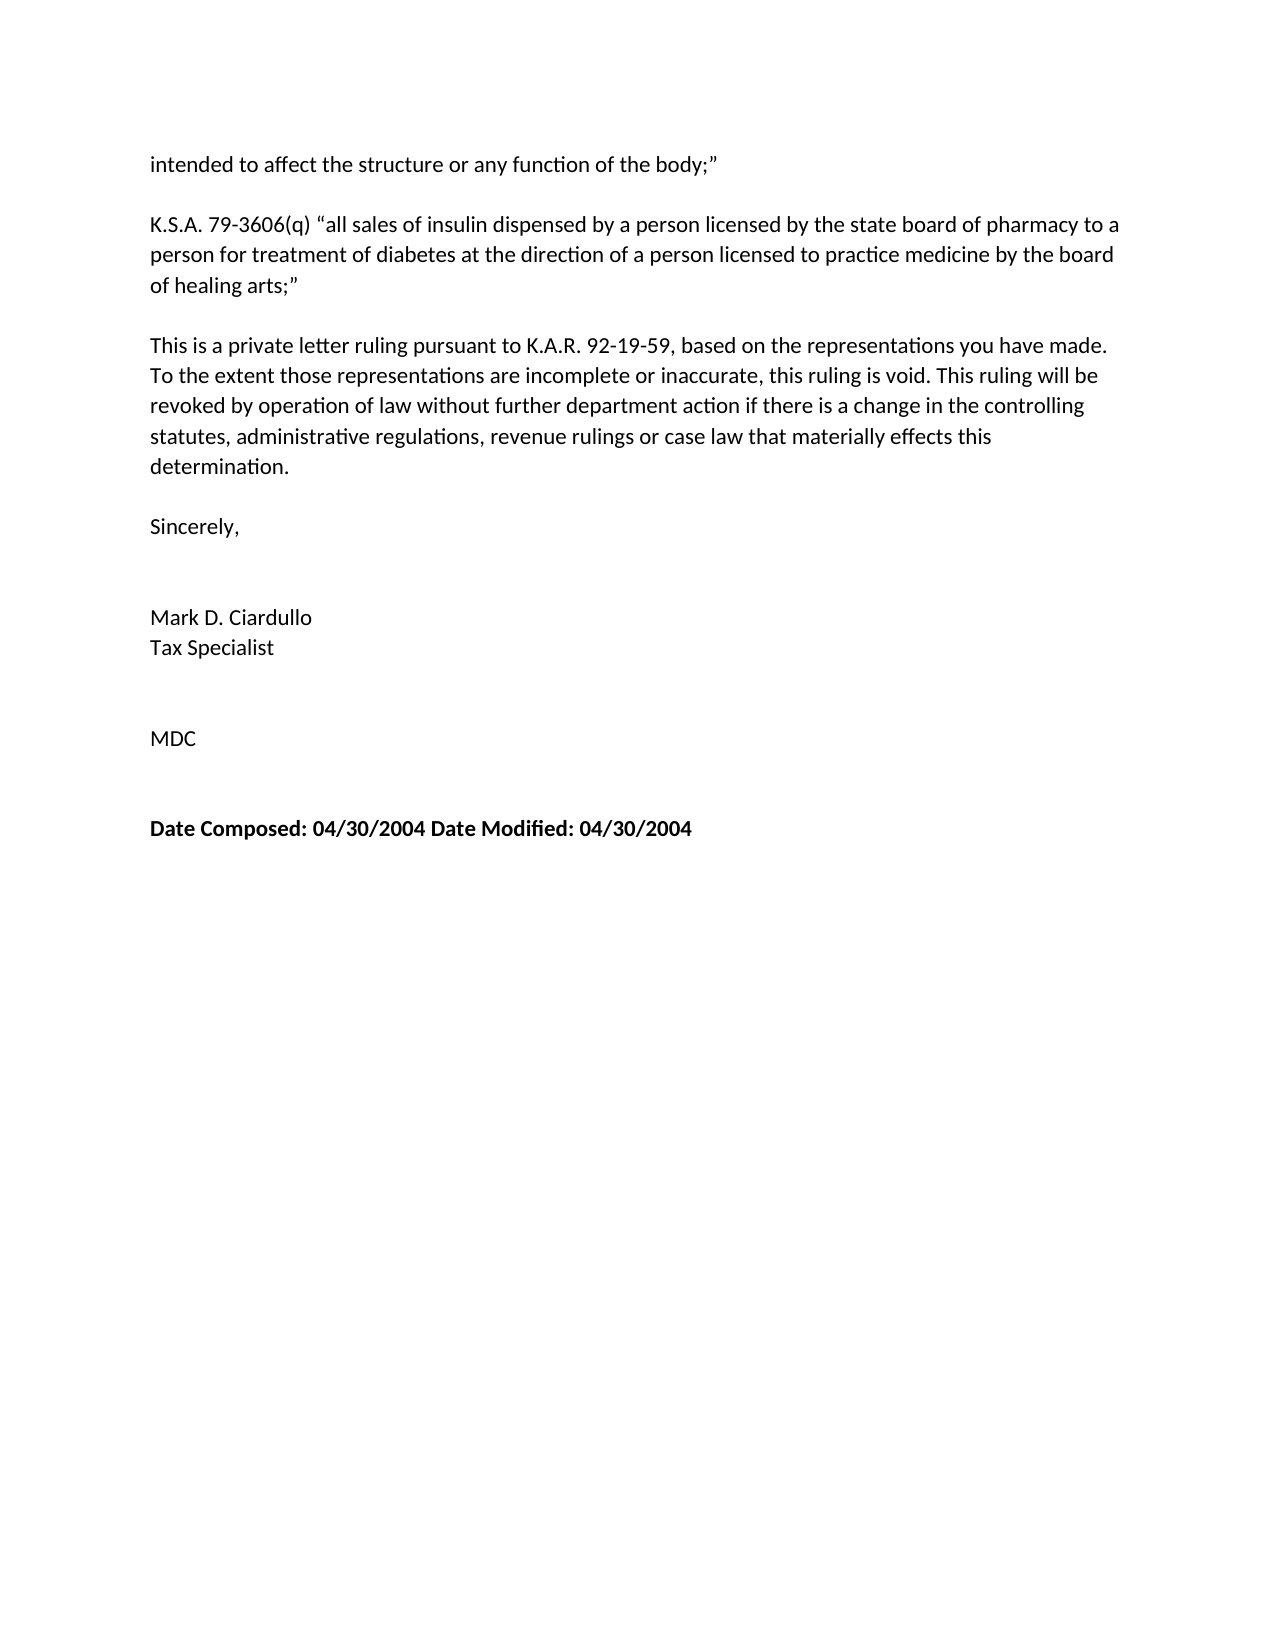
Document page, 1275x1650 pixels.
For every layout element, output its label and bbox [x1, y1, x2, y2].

text [150, 150, 1125, 843]
